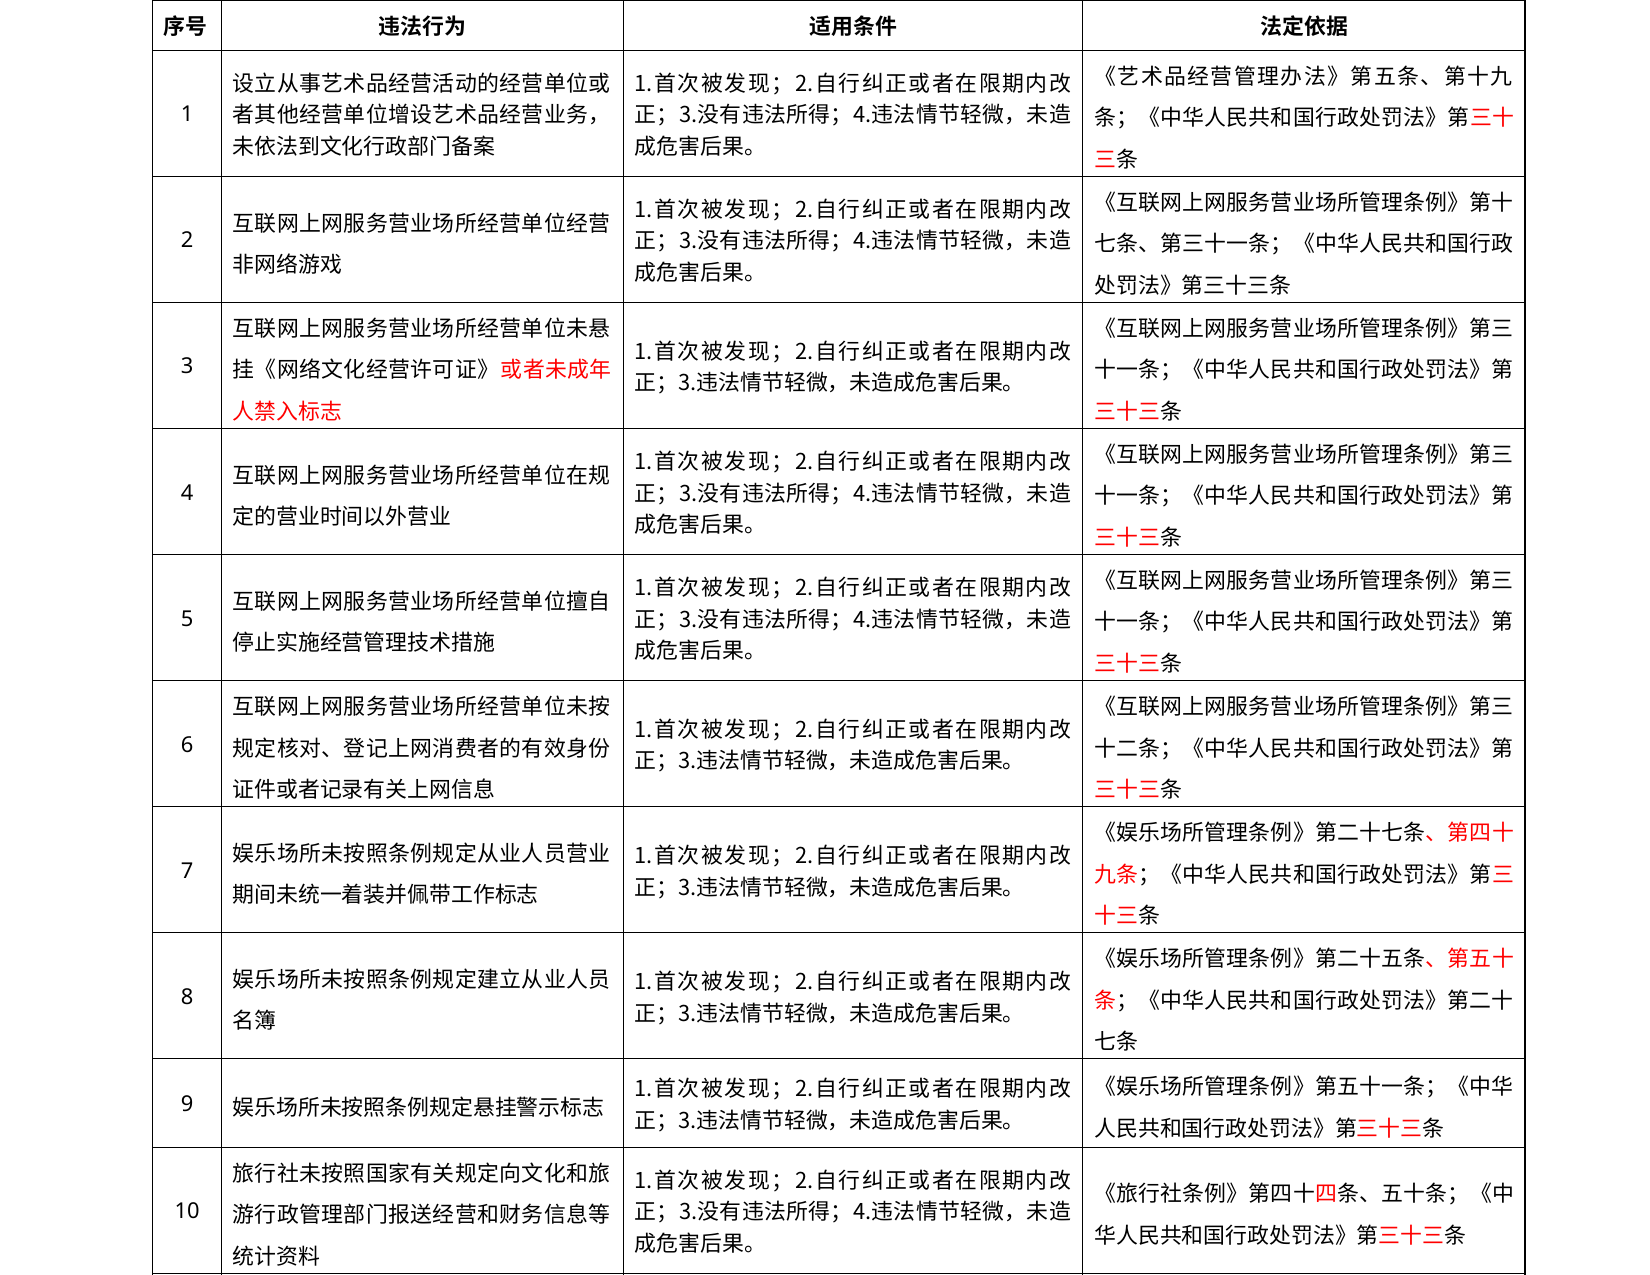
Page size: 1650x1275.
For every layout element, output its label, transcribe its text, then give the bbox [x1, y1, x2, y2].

table_cell 《娱乐场所管理条例》第二十七条、第四十九条；《中华人民共和国行政处罚法》第三十三条 [1083, 807, 1524, 932]
table_cell 《娱乐场所管理条例》第二十五条、第五十条；《中华人民共和国行政处罚法》第二十七条 [1083, 933, 1524, 1058]
table_cell 1 [153, 51, 221, 176]
table_cell 5 [153, 555, 221, 680]
table_cell 1.首次被发现；2.自行纠正或者在限期内改正；3.违法情节轻微，未造成危害后果。 [624, 1059, 1082, 1147]
table_cell 《艺术品经营管理办法》第五条、第十九条；《中华人民共和国行政处罚法》第三十三条 [1083, 51, 1524, 176]
table_cell 《互联网上网服务营业场所管理条例》第三十一条；《中华人民共和国行政处罚法》第三十三条 [1083, 555, 1524, 680]
table_cell 《娱乐场所管理条例》第五十一条；《中华人民共和国行政处罚法》第三十三条 [1083, 1059, 1524, 1147]
table_cell 互联网上网服务营业场所经营单位擅自停止实施经营管理技术措施 [222, 555, 623, 680]
table_header 适用条件 [624, 1, 1082, 50]
table_cell 1.首次被发现；2.自行纠正或者在限期内改正；3.违法情节轻微，未造成危害后果。 [624, 303, 1082, 428]
table_cell 娱乐场所未按照条例规定悬挂警示标志 [222, 1059, 623, 1147]
table_cell 1.首次被发现；2.自行纠正或者在限期内改正；3.没有违法所得；4.违法情节轻微，未造成危害后果。 [624, 177, 1082, 302]
table_cell 6 [153, 681, 221, 806]
table_cell 《互联网上网服务营业场所管理条例》第十七条、第三十一条；《中华人民共和国行政处罚法》第三十三条 [1083, 177, 1524, 302]
table_cell 1.首次被发现；2.自行纠正或者在限期内改正；3.没有违法所得；4.违法情节轻微，未造成危害后果。 [624, 1148, 1082, 1273]
table_cell 互联网上网服务营业场所经营单位未按规定核对、登记上网消费者的有效身份证件或者记录有关上网信息 [222, 681, 623, 806]
table_cell 4 [153, 429, 221, 554]
table_cell 1.首次被发现；2.自行纠正或者在限期内改正；3.违法情节轻微，未造成危害后果。 [624, 933, 1082, 1058]
table_cell 互联网上网服务营业场所经营单位在规定的营业时间以外营业 [222, 429, 623, 554]
table_cell 8 [153, 933, 221, 1058]
table_cell 1.首次被发现；2.自行纠正或者在限期内改正；3.违法情节轻微，未造成危害后果。 [624, 807, 1082, 932]
table_cell 《互联网上网服务营业场所管理条例》第三十二条；《中华人民共和国行政处罚法》第三十三条 [1083, 681, 1524, 806]
table_cell 3 [153, 303, 221, 428]
table_cell 1.首次被发现；2.自行纠正或者在限期内改正；3.没有违法所得；4.违法情节轻微，未造成危害后果。 [624, 51, 1082, 176]
table_cell 互联网上网服务营业场所经营单位经营非网络游戏 [222, 177, 623, 302]
table_cell 1.首次被发现；2.自行纠正或者在限期内改正；3.没有违法所得；4.违法情节轻微，未造成危害后果。 [624, 429, 1082, 554]
table_cell 互联网上网服务营业场所经营单位未悬挂《网络文化经营许可证》或者未成年人禁入标志 [222, 303, 623, 428]
table_cell 娱乐场所未按照条例规定建立从业人员名簿 [222, 933, 623, 1058]
table_header 序号 [153, 1, 221, 50]
table_cell 娱乐场所未按照条例规定从业人员营业期间未统一着装并佩带工作标志 [222, 807, 623, 932]
table_cell 10 [153, 1148, 221, 1273]
table_cell 7 [153, 807, 221, 932]
table_cell 旅行社未按照国家有关规定向文化和旅游行政管理部门报送经营和财务信息等统计资料 [222, 1148, 623, 1273]
table_cell 设立从事艺术品经营活动的经营单位或者其他经营单位增设艺术品经营业务，未依法到文化行政部门备案 [222, 51, 623, 176]
table_cell 2 [153, 177, 221, 302]
table_cell 《旅行社条例》第四十四条、五十条；《中华人民共和国行政处罚法》第三十三条 [1083, 1148, 1524, 1273]
table_header 违法行为 [222, 1, 623, 50]
table_cell 《互联网上网服务营业场所管理条例》第三十一条；《中华人民共和国行政处罚法》第三十三条 [1083, 429, 1524, 554]
table_cell 9 [153, 1059, 221, 1147]
table_header 法定依据 [1083, 1, 1524, 50]
table_cell 1.首次被发现；2.自行纠正或者在限期内改正；3.没有违法所得；4.违法情节轻微，未造成危害后果。 [624, 555, 1082, 680]
table_cell 《互联网上网服务营业场所管理条例》第三十一条；《中华人民共和国行政处罚法》第三十三条 [1083, 303, 1524, 428]
table_cell 1.首次被发现；2.自行纠正或者在限期内改正；3.违法情节轻微，未造成危害后果。 [624, 681, 1082, 806]
